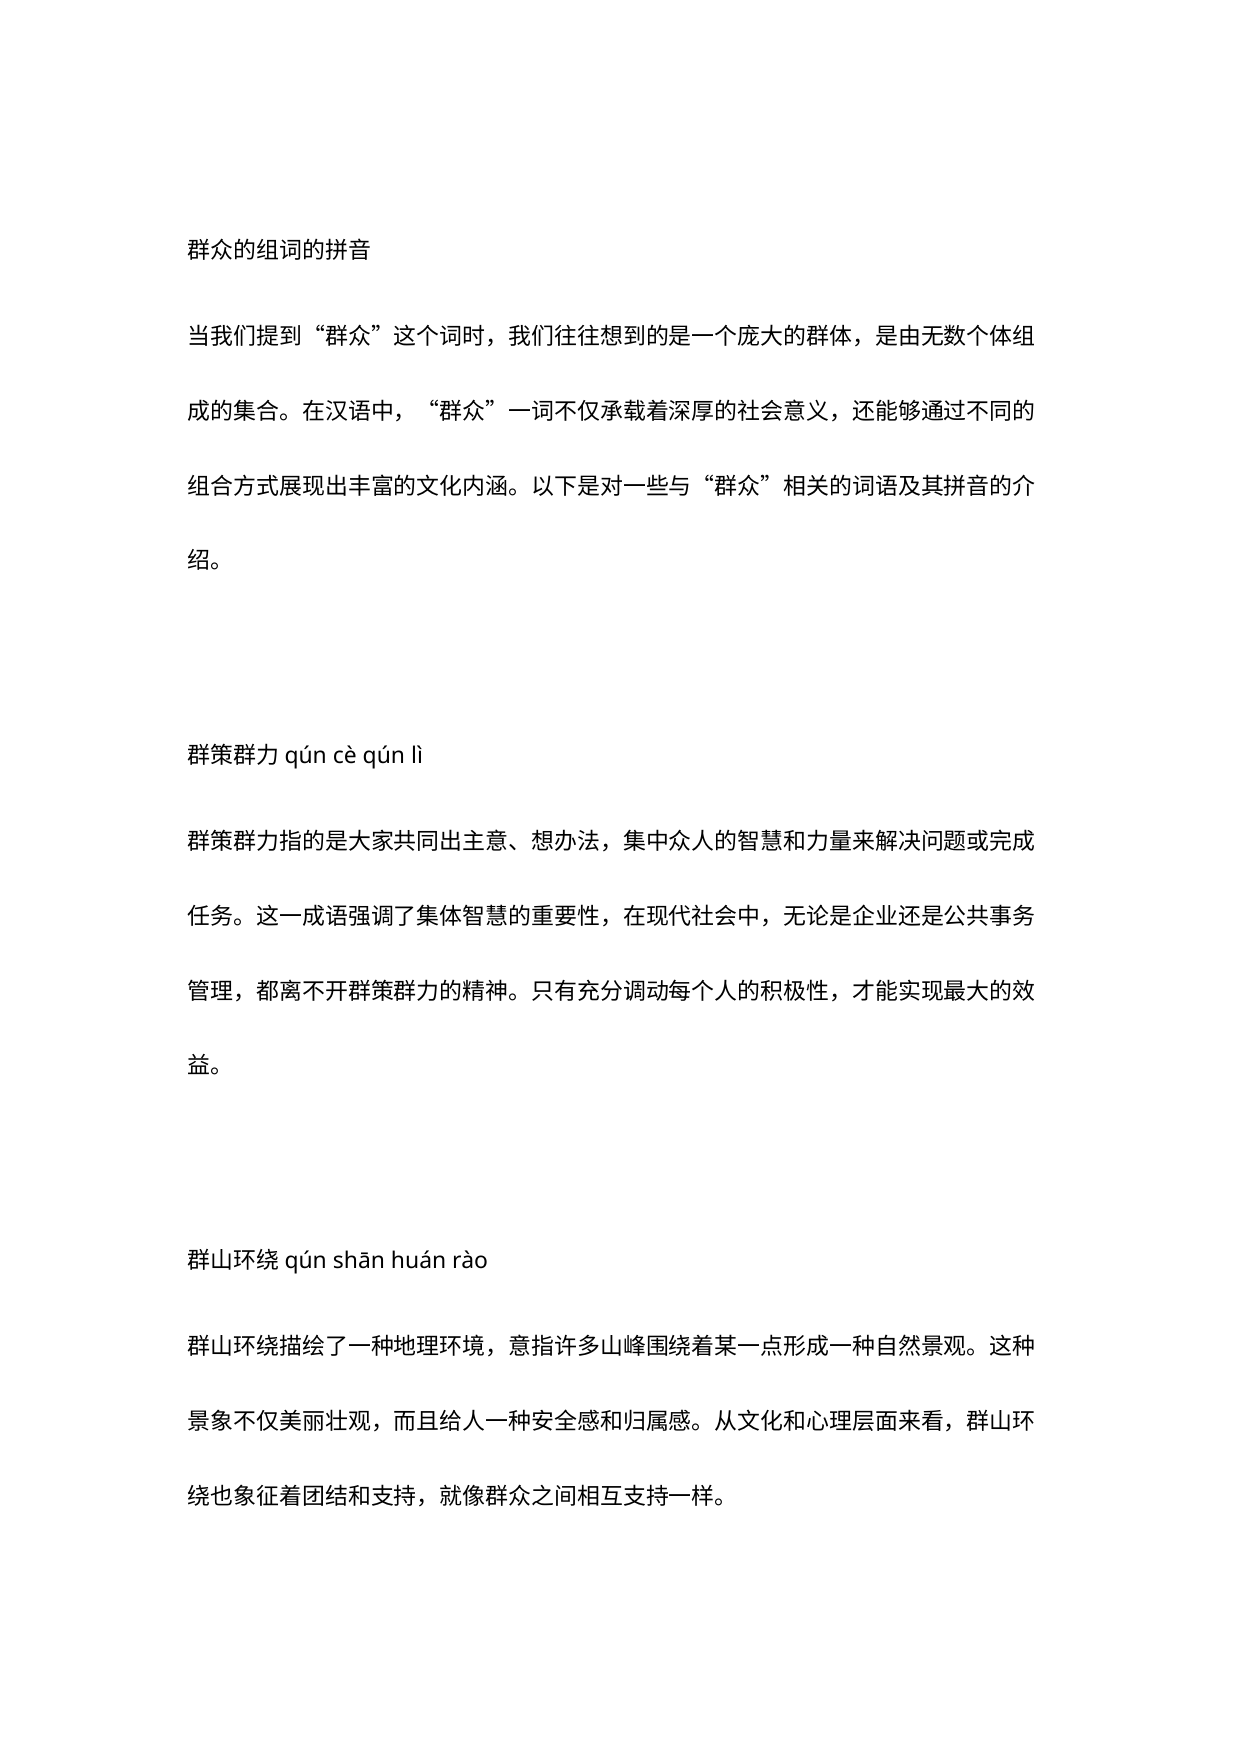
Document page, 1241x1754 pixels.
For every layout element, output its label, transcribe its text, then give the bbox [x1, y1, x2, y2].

text 群山环绕 qún shān huán rào [187, 1226, 1053, 1291]
text 群众的组词的拼音 [187, 216, 1053, 281]
text 群策群力 qún cè qún lì [187, 721, 1053, 786]
text 群山环绕描绘了一种地理环境，意指许多山峰围绕着某一点形成一种自然景观。这种景象不仅美丽壮观，而且给人一种安全感和归属感。从文化和心理层面来看，群山环绕也象征着团结和支持，就像群众之间相互支持一样。 [187, 1312, 1053, 1527]
text 群策群力指的是大家共同出主意、想办法，集中众人的智慧和力量来解决问题或完成任务。这一成语强调了集体智慧的重要性，在现代社会中，无论是企业还是公共事务管理，都离不开群策群力的精神。只有充分调动每个人的积极性，才能实现最大的效益。 [187, 807, 1053, 1096]
text 当我们提到“群众”这个词时，我们往往想到的是一个庞大的群体，是由无数个体组成的集合。在汉语中，“群众”一词不仅承载着深厚的社会意义，还能够通过不同的组合方式展现出丰富的文化内涵。以下是对一些与“群众”相关的词语及其拼音的介绍。 [187, 302, 1053, 591]
